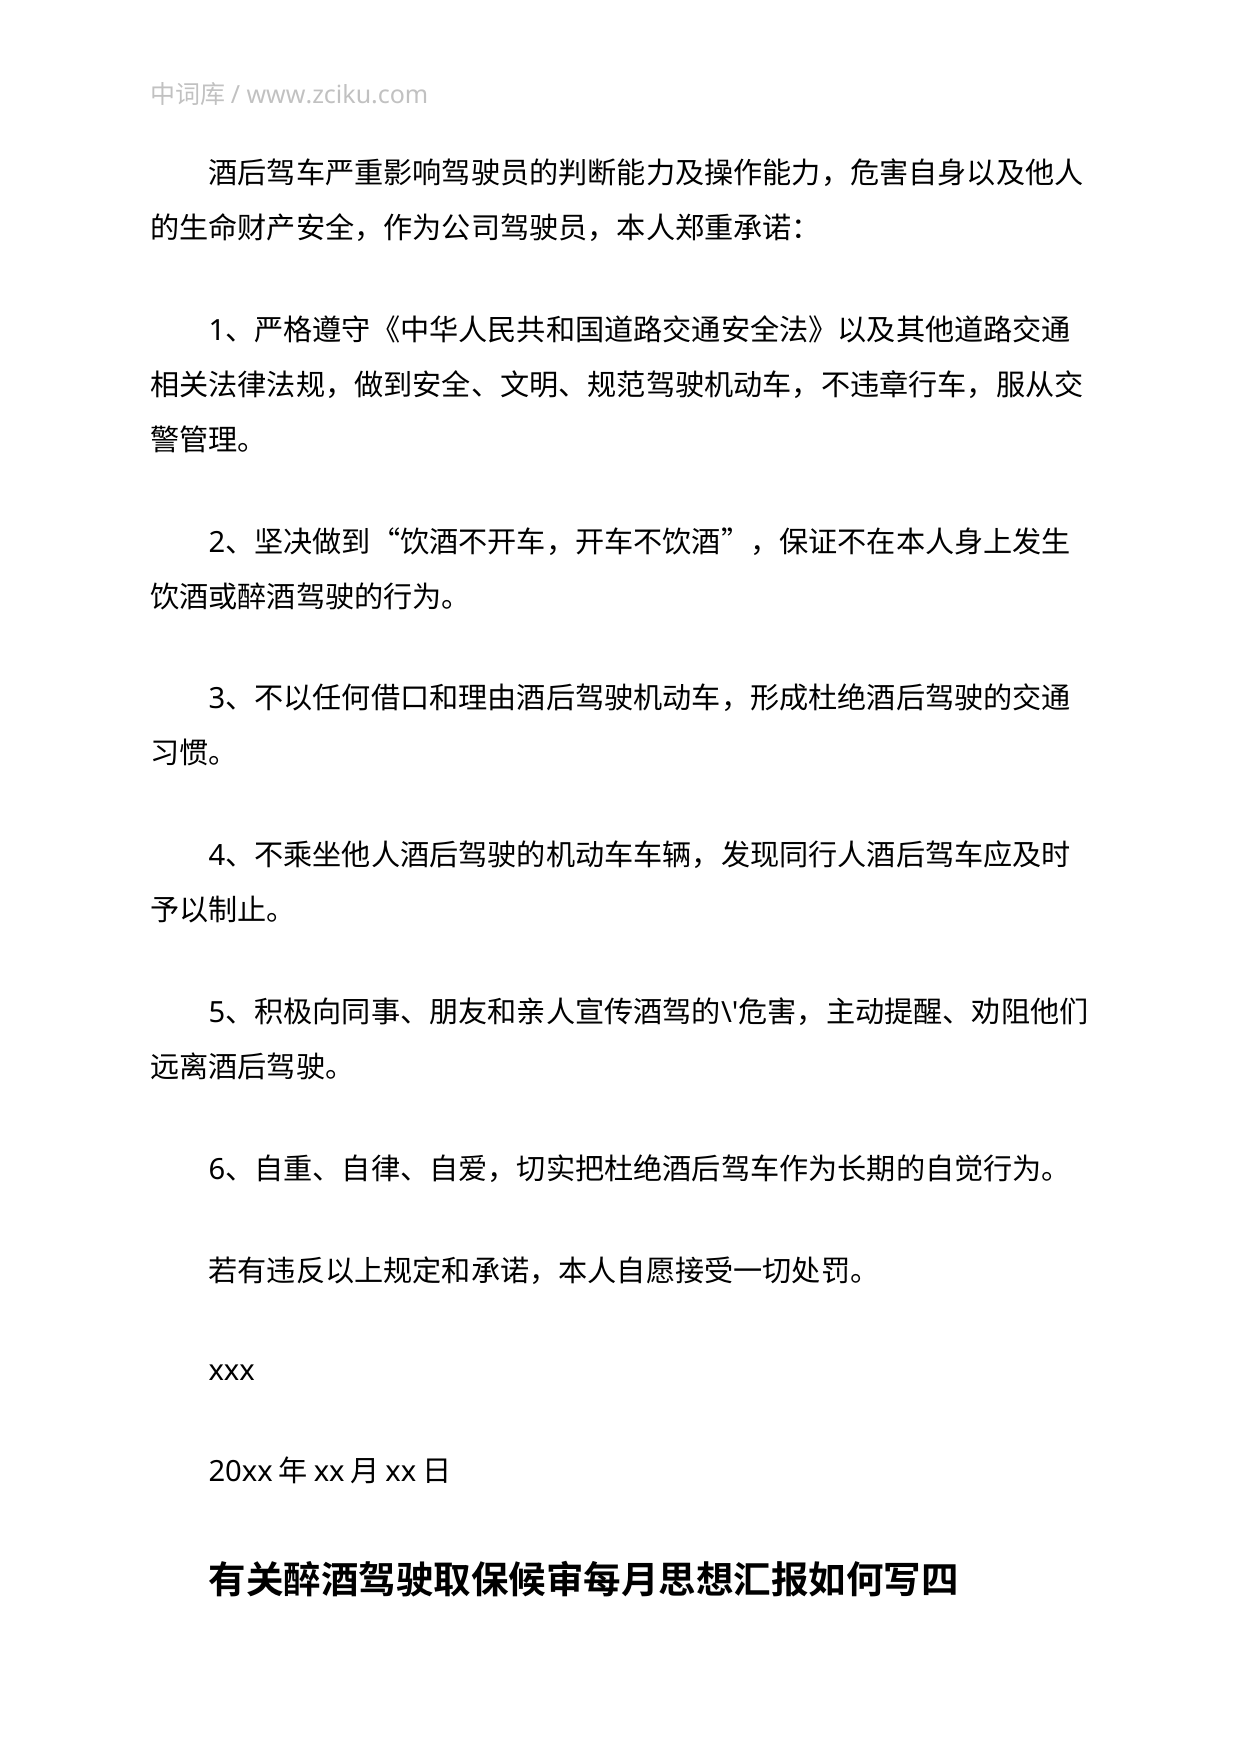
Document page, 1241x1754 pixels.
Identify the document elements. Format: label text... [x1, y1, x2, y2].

text 酒后驾车严重影响驾驶员的判断能力及操作能力，危害自身以及他人的生命财产安全，作为公司驾驶员，本人郑重承诺： [150, 150, 1090, 247]
text xxx [150, 1349, 1090, 1389]
text 若有违反以上规定和承诺，本人自愿接受一切处罚。 [150, 1247, 1090, 1290]
text 20xx年xx月xx日 [150, 1448, 1090, 1490]
text 4、不乘坐他人酒后驾驶的机动车车辆，发现同行人酒后驾车应及时予以制止。 [150, 832, 1090, 929]
text 5、积极向同事、朋友和亲人宣传酒驾的\'危害，主动提醒、劝阻他们远离酒后驾驶。 [150, 989, 1090, 1086]
text 3、不以任何借口和理由酒后驾驶机动车，形成杜绝酒后驾驶的交通习惯。 [150, 675, 1090, 772]
text 2、坚决做到“饮酒不开车，开车不饮酒”，保证不在本人身上发生饮酒或醉酒驾驶的行为。 [150, 518, 1090, 616]
text 1、严格遵守《中华人民共和国道路交通安全法》以及其他道路交通相关法律法规，做到安全、文明、规范驾驶机动车，不违章行车，服从交警管理。 [150, 307, 1090, 459]
text 有关醉酒驾驶取保候审每月思想汇报如何写四 [150, 1549, 1090, 1604]
text 6、自重、自律、自爱，切实把杜绝酒后驾车作为长期的自觉行为。 [150, 1145, 1090, 1188]
